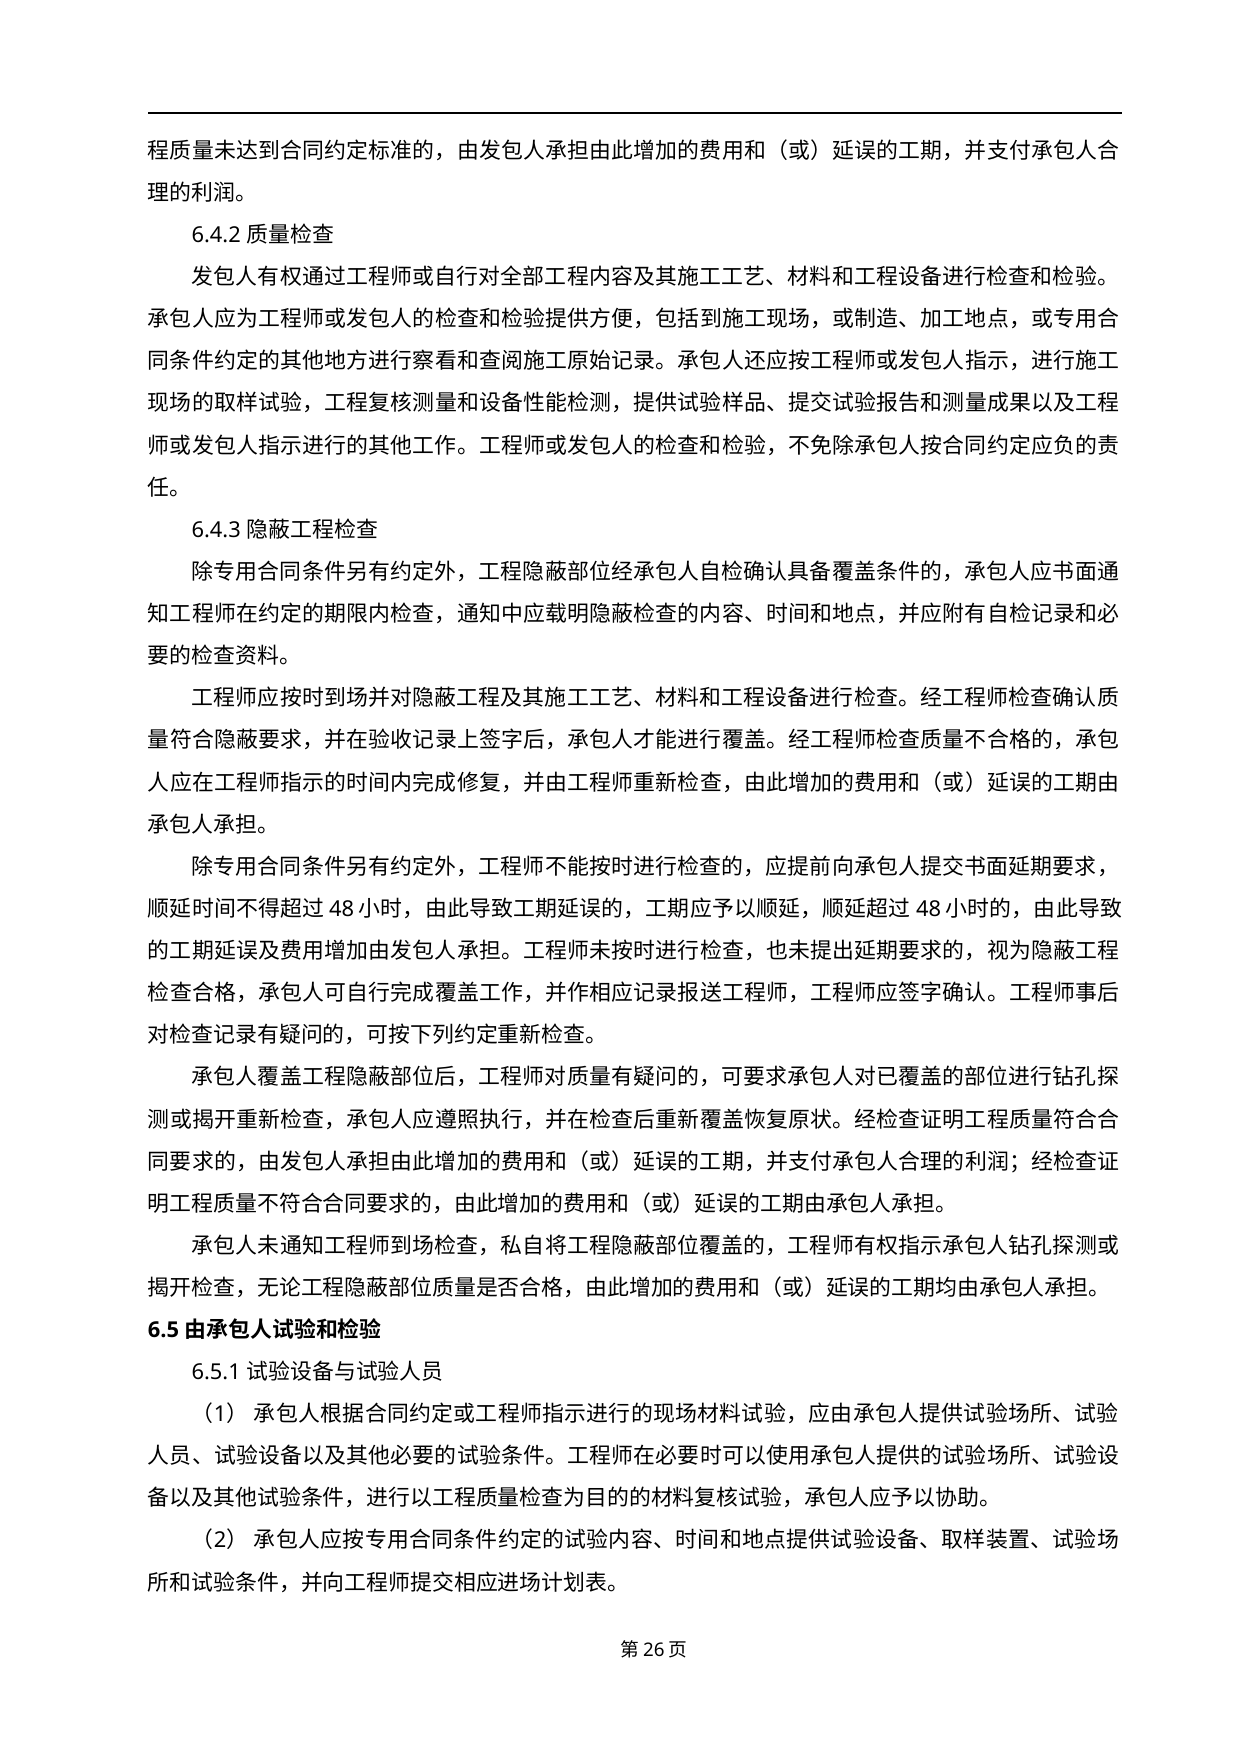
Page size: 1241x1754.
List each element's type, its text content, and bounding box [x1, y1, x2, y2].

text 承包人未通知工程师到场检查，私自将工程隐蔽部位覆盖的，工程师有权指示承包人钻孔探测或揭开检查，无论工程隐蔽部位质量是否合格，由此增加的费用和（或）延误的工期均由承包人承担。 [148, 1227, 1122, 1302]
text 发包人有权通过工程师或自行对全部工程内容及其施工工艺、材料和工程设备进行检查和检验。承包人应为工程师或发包人的检查和检验提供方便，包括到施工现场，或制造、加工地点，或专用合同条件约定的其他地方进行察看和查阅施工原始记录。承包人还应按工程师或发包人指示，进行施工现场的取样试验，工程复核测量和设备性能检测，提供试验样品、提交试验报告和测量成果以及工程师或发包人指示进行的其他工作。工程师或发包人的检查和检验，不免除承包人按合同约定应负的责任。 [148, 258, 1122, 502]
text 承包人覆盖工程隐蔽部位后，工程师对质量有疑问的，可要求承包人对已覆盖的部位进行钻孔探测或揭开重新检查，承包人应遵照执行，并在检查后重新覆盖恢复原状。经检查证明工程质量符合合同要求的，由发包人承担由此增加的费用和（或）延误的工期，并支付承包人合理的利润；经检查证明工程质量不符合合同要求的，由此增加的费用和（或）延误的工期由承包人承担。 [148, 1059, 1122, 1218]
text 除专用合同条件另有约定外，工程隐蔽部位经承包人自检确认具备覆盖条件的，承包人应书面通知工程师在约定的期限内检查，通知中应载明隐蔽检查的内容、时间和地点，并应附有自检记录和必要的检查资料。 [148, 553, 1122, 670]
text 工程师应按时到场并对隐蔽工程及其施工工艺、材料和工程设备进行检查。经工程师检查确认质量符合隐蔽要求，并在验收记录上签字后，承包人才能进行覆盖。经工程师检查质量不合格的，承包人应在工程师指示的时间内完成修复，并由工程师重新检查，由此增加的费用和（或）延误的工期由承包人承担。 [148, 680, 1122, 839]
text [148, 132, 1122, 207]
text （2） 承包人应按专用合同条件约定的试验内容、时间和地点提供试验设备、取样装置、试验场所和试验条件，并向工程师提交相应进场计划表。 [148, 1522, 1122, 1597]
text 6.4.2 质量检查 [148, 216, 1122, 249]
text 除专用合同条件另有约定外，工程师不能按时进行检查的，应提前向承包人提交书面延期要求，顺延时间不得超过48小时，由此导致工期延误的，工期应予以顺延，顺延超过48小时的，由此导致的工期延误及费用增加由发包人承担。工程师未按时进行检查，也未提出延期要求的，视为隐蔽工程检查合格，承包人可自行完成覆盖工作，并作相应记录报送工程师，工程师应签字确认。工程师事后对检查记录有疑问的，可按下列约定重新检查。 [148, 848, 1122, 1049]
text 6.4.3 隐蔽工程检查 [148, 511, 1122, 544]
subtitle 6.5 由承包人试验和检验 [148, 1312, 1122, 1344]
text 6.5.1 试验设备与试验人员 [148, 1354, 1122, 1386]
text （1） 承包人根据合同约定或工程师指示进行的现场材料试验，应由承包人提供试验场所、试验人员、试验设备以及其他必要的试验条件。工程师在必要时可以使用承包人提供的试验场所、试验设备以及其他试验条件，进行以工程质量检查为目的的材料复核试验，承包人应予以协助。 [148, 1396, 1122, 1512]
